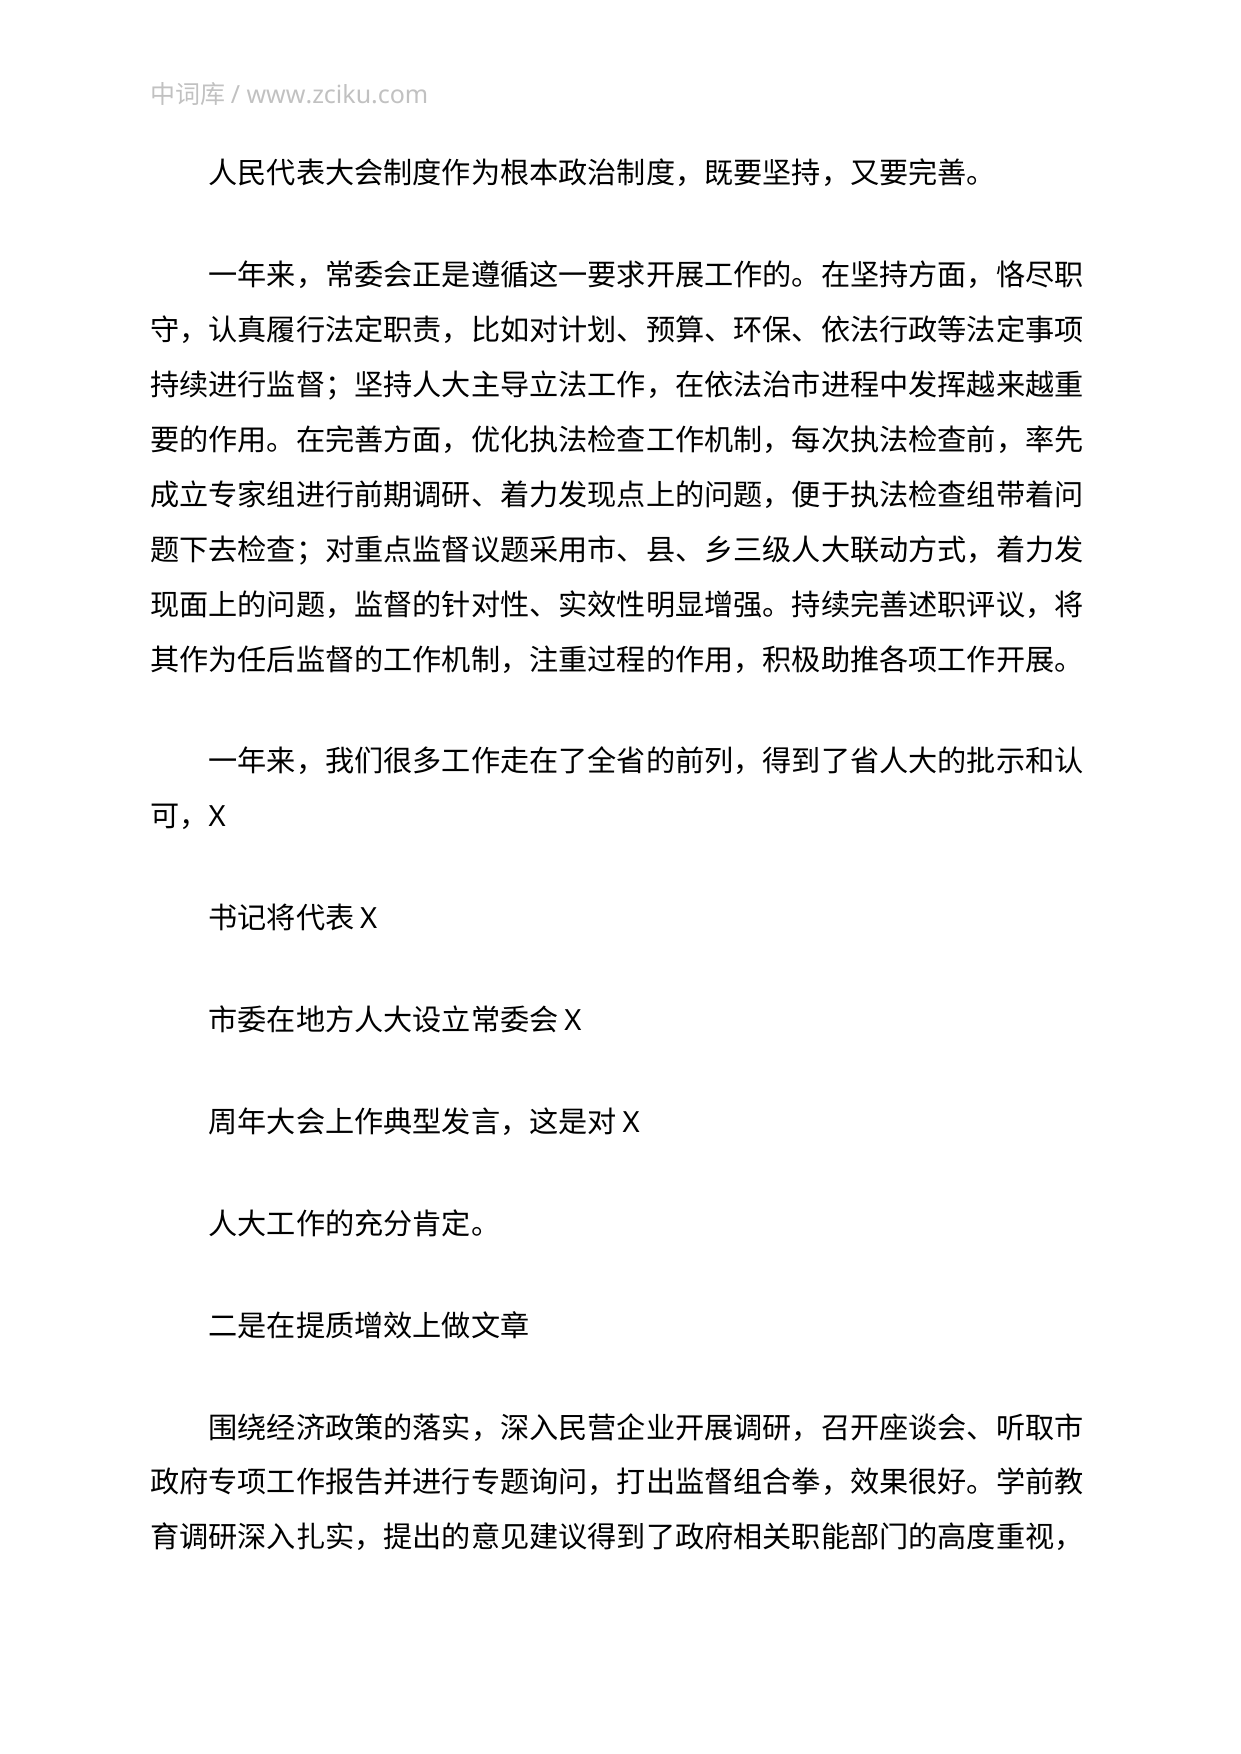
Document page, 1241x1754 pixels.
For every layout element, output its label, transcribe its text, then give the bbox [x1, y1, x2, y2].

text 人民代表大会制度作为根本政治制度，既要坚持，又要完善。 [150, 150, 1090, 192]
text 二是在提质增效上做文章 [150, 1302, 1090, 1345]
text 市委在地方人大设立常委会X [150, 997, 1090, 1039]
text 人大工作的充分肯定。 [150, 1201, 1090, 1243]
text 周年大会上作典型发言，这是对X [150, 1099, 1090, 1141]
text 书记将代表X [150, 895, 1090, 937]
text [150, 1404, 1090, 1556]
text 一年来，常委会正是遵循这一要求开展工作的。在坚持方面，恪尽职守，认真履行法定职责，比如对计划、预算、环保、依法行政等法定事项持续进行监督；坚持人大主导立法工作，在依法治市进程中发挥越来越重要的作用。在完善方面，优化执法检查工作机制，每次执法检查前，率先成立专家组进行前期调研、着力发现点上的问题，便于执法检查组带着问题下去检查；对重点监督议题采用市、县、乡三级人大联动方式，着力发现面上的问题，监督的针对性、实效性明显增强。持续完善述职评议，将其作为任后监督的工作机制，注重过程的作用，积极助推各项工作开展。 [150, 252, 1090, 678]
text 一年来，我们很多工作走在了全省的前列，得到了省人大的批示和认可，X [150, 738, 1090, 835]
